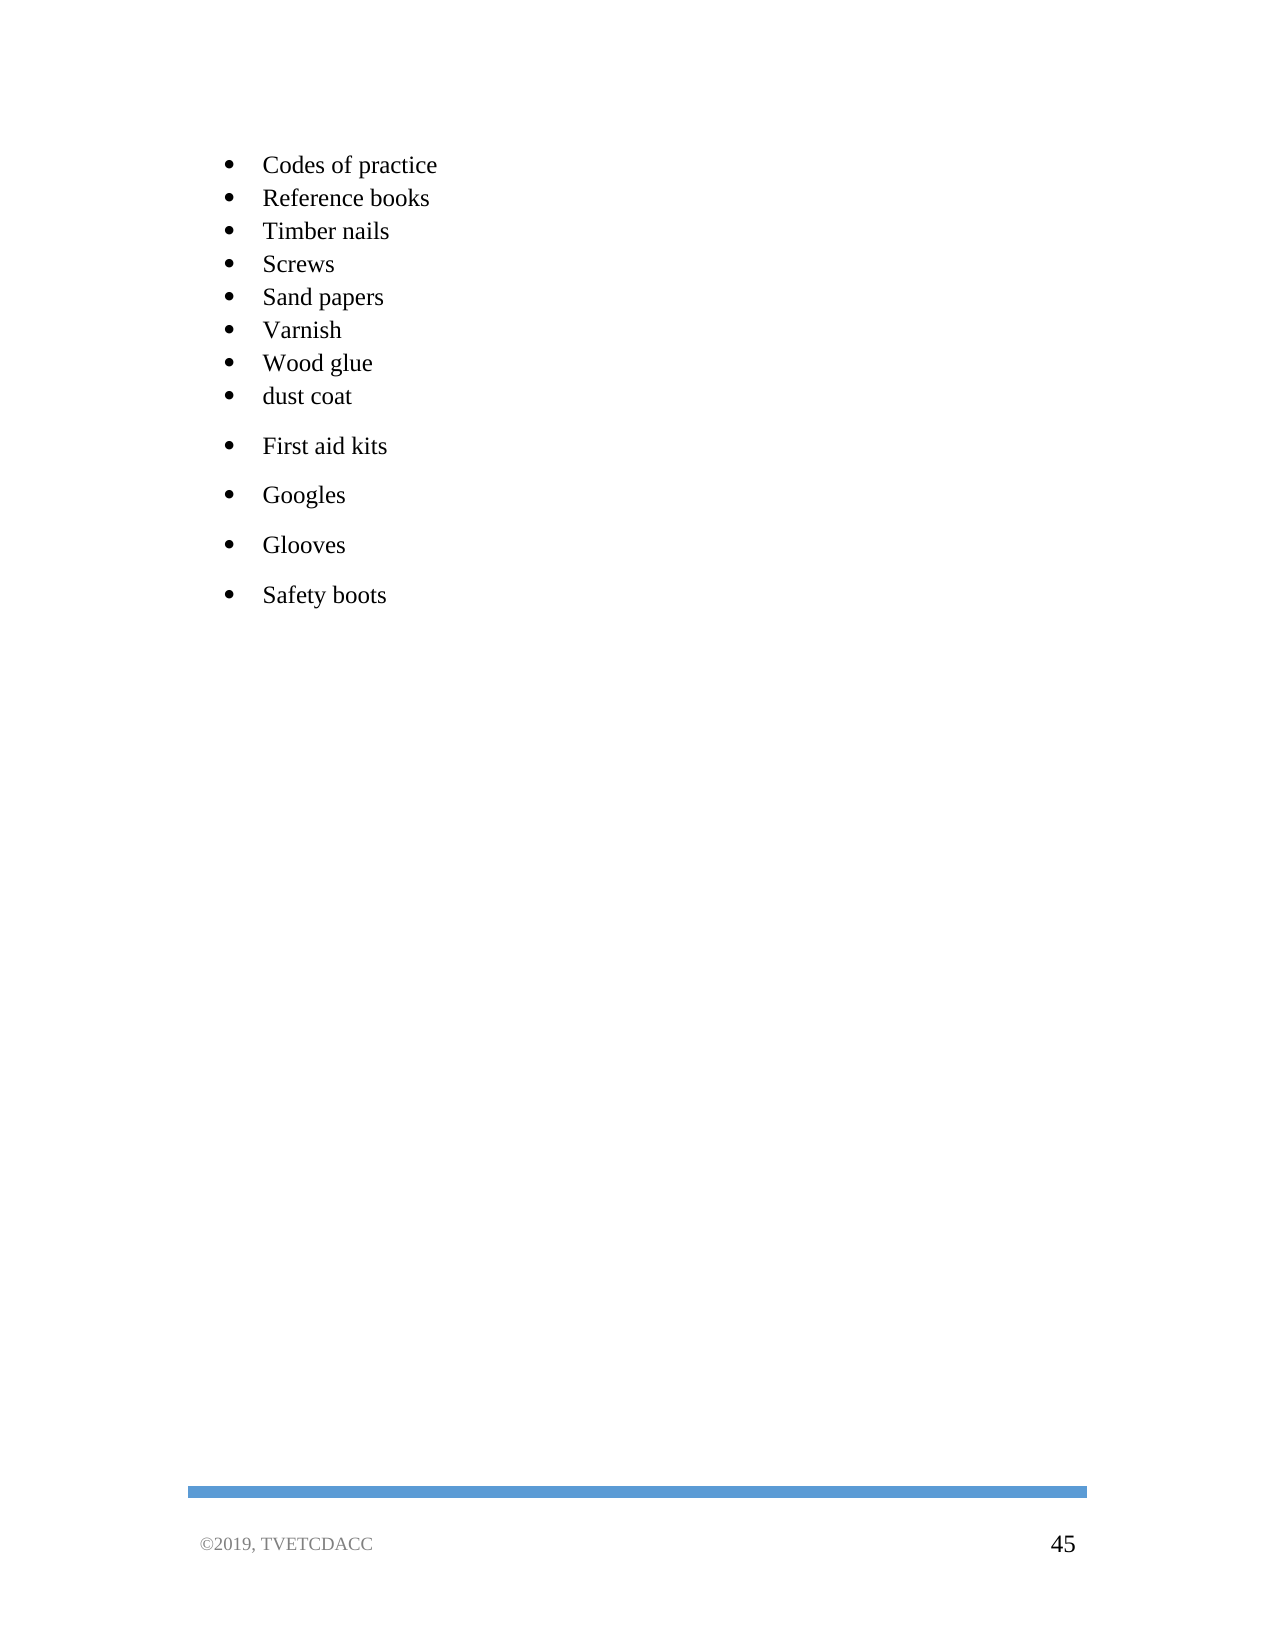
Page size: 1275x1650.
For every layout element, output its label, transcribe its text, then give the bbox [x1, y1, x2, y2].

list dust coat [225, 381, 1087, 410]
list Codes of practice [225, 150, 1087, 179]
list Sand papers [225, 282, 1087, 311]
list Reference books [225, 183, 1087, 212]
list Googles [225, 481, 1087, 509]
list Wood glue [225, 348, 1087, 377]
list Screws [225, 249, 1087, 278]
list Varnish [225, 315, 1087, 344]
list Glooves [225, 530, 1087, 559]
list Timber nails [225, 216, 1087, 245]
list Safety boots [225, 580, 1087, 609]
list First aid kits [225, 431, 1087, 459]
